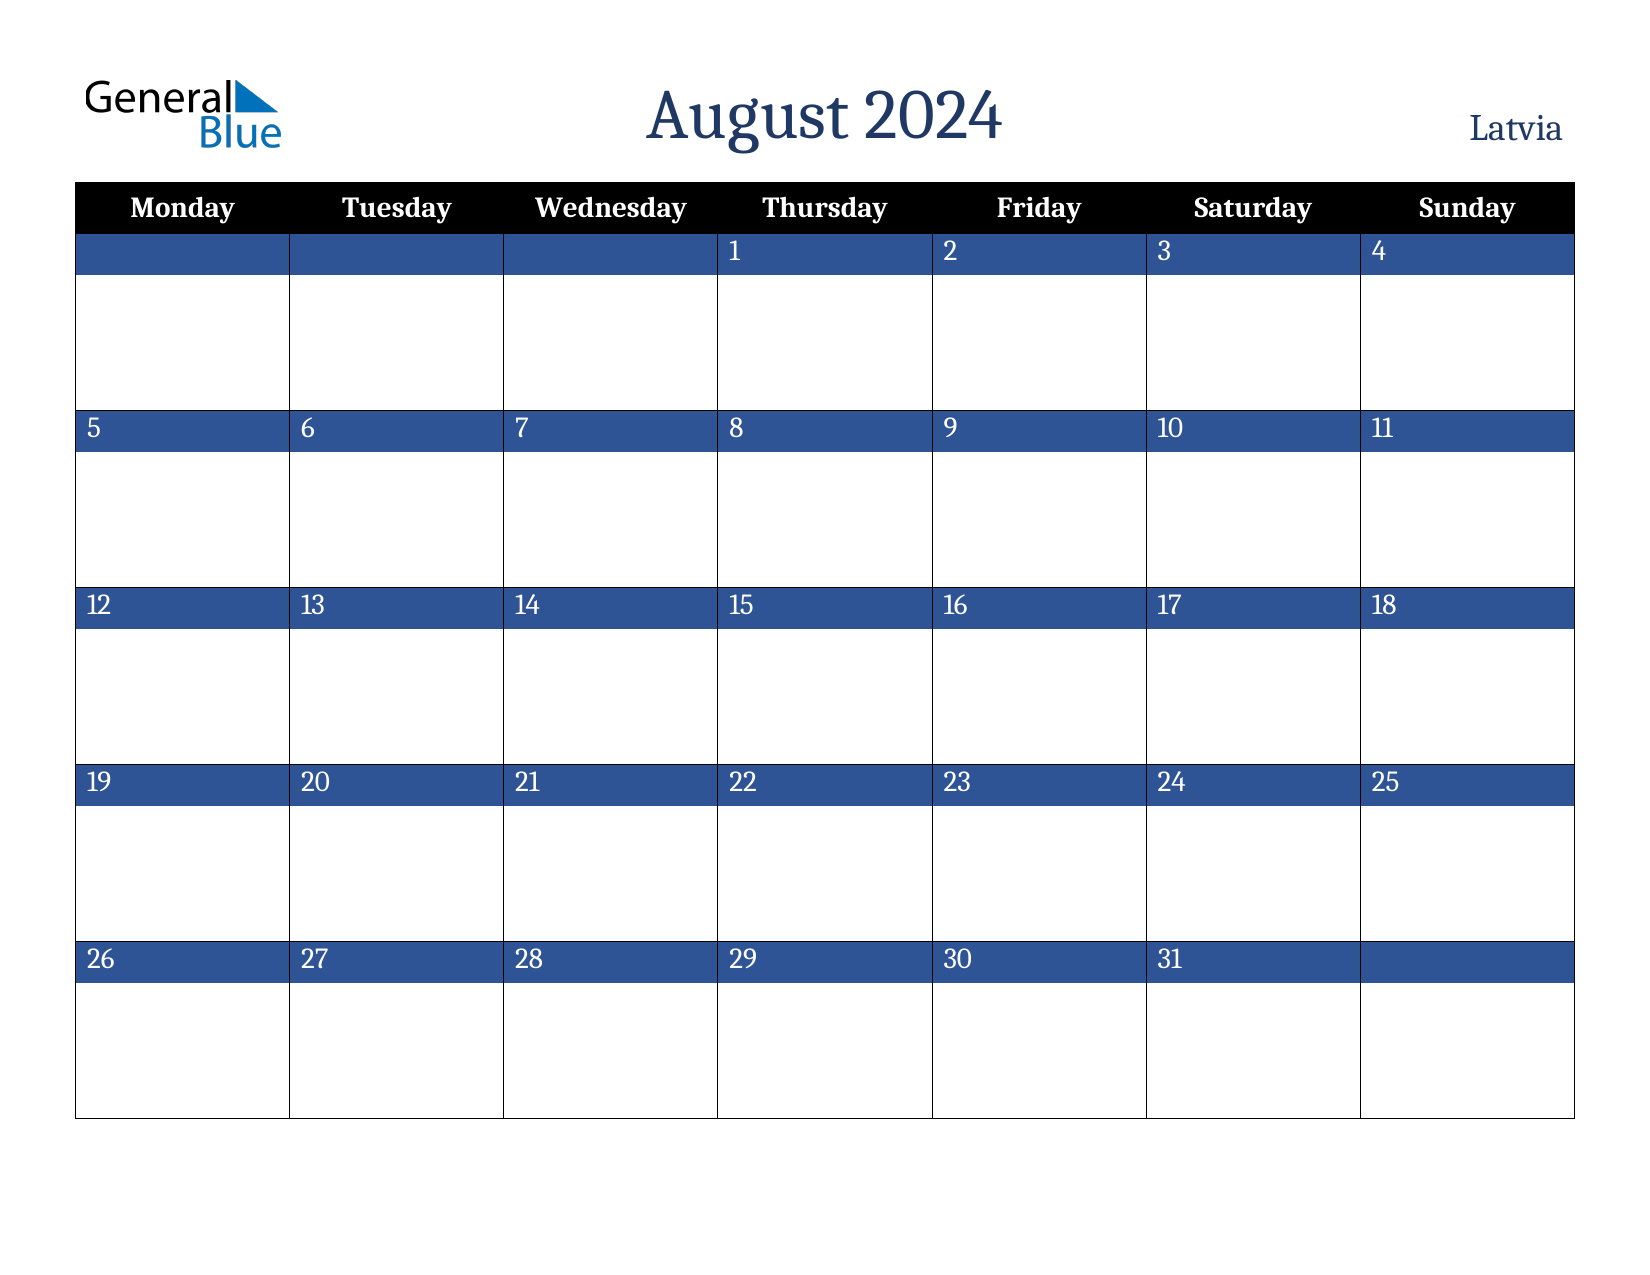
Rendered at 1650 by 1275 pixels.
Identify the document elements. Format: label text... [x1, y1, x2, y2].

table_cell [1361, 275, 1574, 410]
table_cell 12 [76, 588, 289, 629]
table_cell [718, 806, 932, 941]
table_cell [290, 983, 503, 1118]
table_cell 5 [76, 411, 289, 452]
table_cell [718, 983, 932, 1118]
table_cell 15 [718, 588, 932, 629]
table_cell 31 [1147, 942, 1360, 983]
table_cell 3 [1147, 234, 1360, 275]
table_cell [933, 452, 1146, 587]
table_cell [504, 452, 717, 587]
table_cell [504, 629, 717, 764]
table_cell 2 [933, 234, 1146, 275]
table_cell 1 [718, 234, 932, 275]
table_cell 6 [290, 411, 503, 452]
table_cell 8 [718, 411, 932, 452]
table_cell 24 [1147, 765, 1360, 806]
table_cell 17 [1147, 588, 1360, 629]
table_cell 16 [933, 588, 1146, 629]
table_cell 10 [1147, 411, 1360, 452]
table_cell [504, 275, 717, 410]
table_cell Monday [76, 183, 289, 233]
table_cell 18 [1361, 588, 1574, 629]
table_cell [290, 452, 503, 587]
table_cell [1147, 806, 1360, 941]
table_cell Saturday [1147, 183, 1360, 233]
table_cell [76, 234, 289, 275]
table_header [76, 75, 503, 182]
table_cell [76, 275, 289, 410]
table_cell 11 [1361, 411, 1574, 452]
table_cell [1147, 983, 1360, 1118]
table_cell 4 [1361, 234, 1574, 275]
table_cell 9 [933, 411, 1146, 452]
table_cell Sunday [1361, 183, 1574, 233]
table_cell 29 [718, 942, 932, 983]
table_cell [1361, 806, 1574, 941]
table_cell 28 [504, 942, 717, 983]
table_cell 19 [76, 765, 289, 806]
table_cell 30 [933, 942, 1146, 983]
picture [86, 80, 281, 148]
table_cell 22 [718, 765, 932, 806]
table_header Latvia [1146, 75, 1574, 182]
table_cell [1147, 629, 1360, 764]
table_cell [504, 234, 717, 275]
table_cell 20 [290, 765, 503, 806]
table_cell 13 [290, 588, 503, 629]
table_cell [76, 452, 289, 587]
table_cell 23 [933, 765, 1146, 806]
table_cell [1147, 275, 1360, 410]
table_cell Thursday [718, 183, 932, 233]
table_cell [76, 983, 289, 1118]
table_cell [933, 629, 1146, 764]
table_cell [76, 629, 289, 764]
table_cell [290, 806, 503, 941]
table_cell Friday [933, 183, 1146, 233]
table_cell [718, 275, 932, 410]
table_cell [76, 806, 289, 941]
table_cell [718, 452, 932, 587]
table_cell [933, 983, 1146, 1118]
table_cell [504, 806, 717, 941]
table_cell 14 [504, 588, 717, 629]
table_cell 27 [290, 942, 503, 983]
table_cell 21 [504, 765, 717, 806]
table_cell 25 [1361, 765, 1574, 806]
table_cell [933, 806, 1146, 941]
table_cell 7 [504, 411, 717, 452]
table_cell 26 [76, 942, 289, 983]
table_cell [1361, 942, 1574, 983]
table_cell [504, 983, 717, 1118]
table_cell Tuesday [290, 183, 503, 233]
table_cell [718, 629, 932, 764]
table_cell [1361, 629, 1574, 764]
table_cell [290, 275, 503, 410]
table_cell [290, 234, 503, 275]
table_cell [290, 629, 503, 764]
table_header August 2024 [504, 75, 1146, 182]
table_cell [1361, 452, 1574, 587]
table_cell Wednesday [504, 183, 717, 233]
table_cell [1361, 983, 1574, 1118]
table_cell [1147, 452, 1360, 587]
table_cell [933, 275, 1146, 410]
